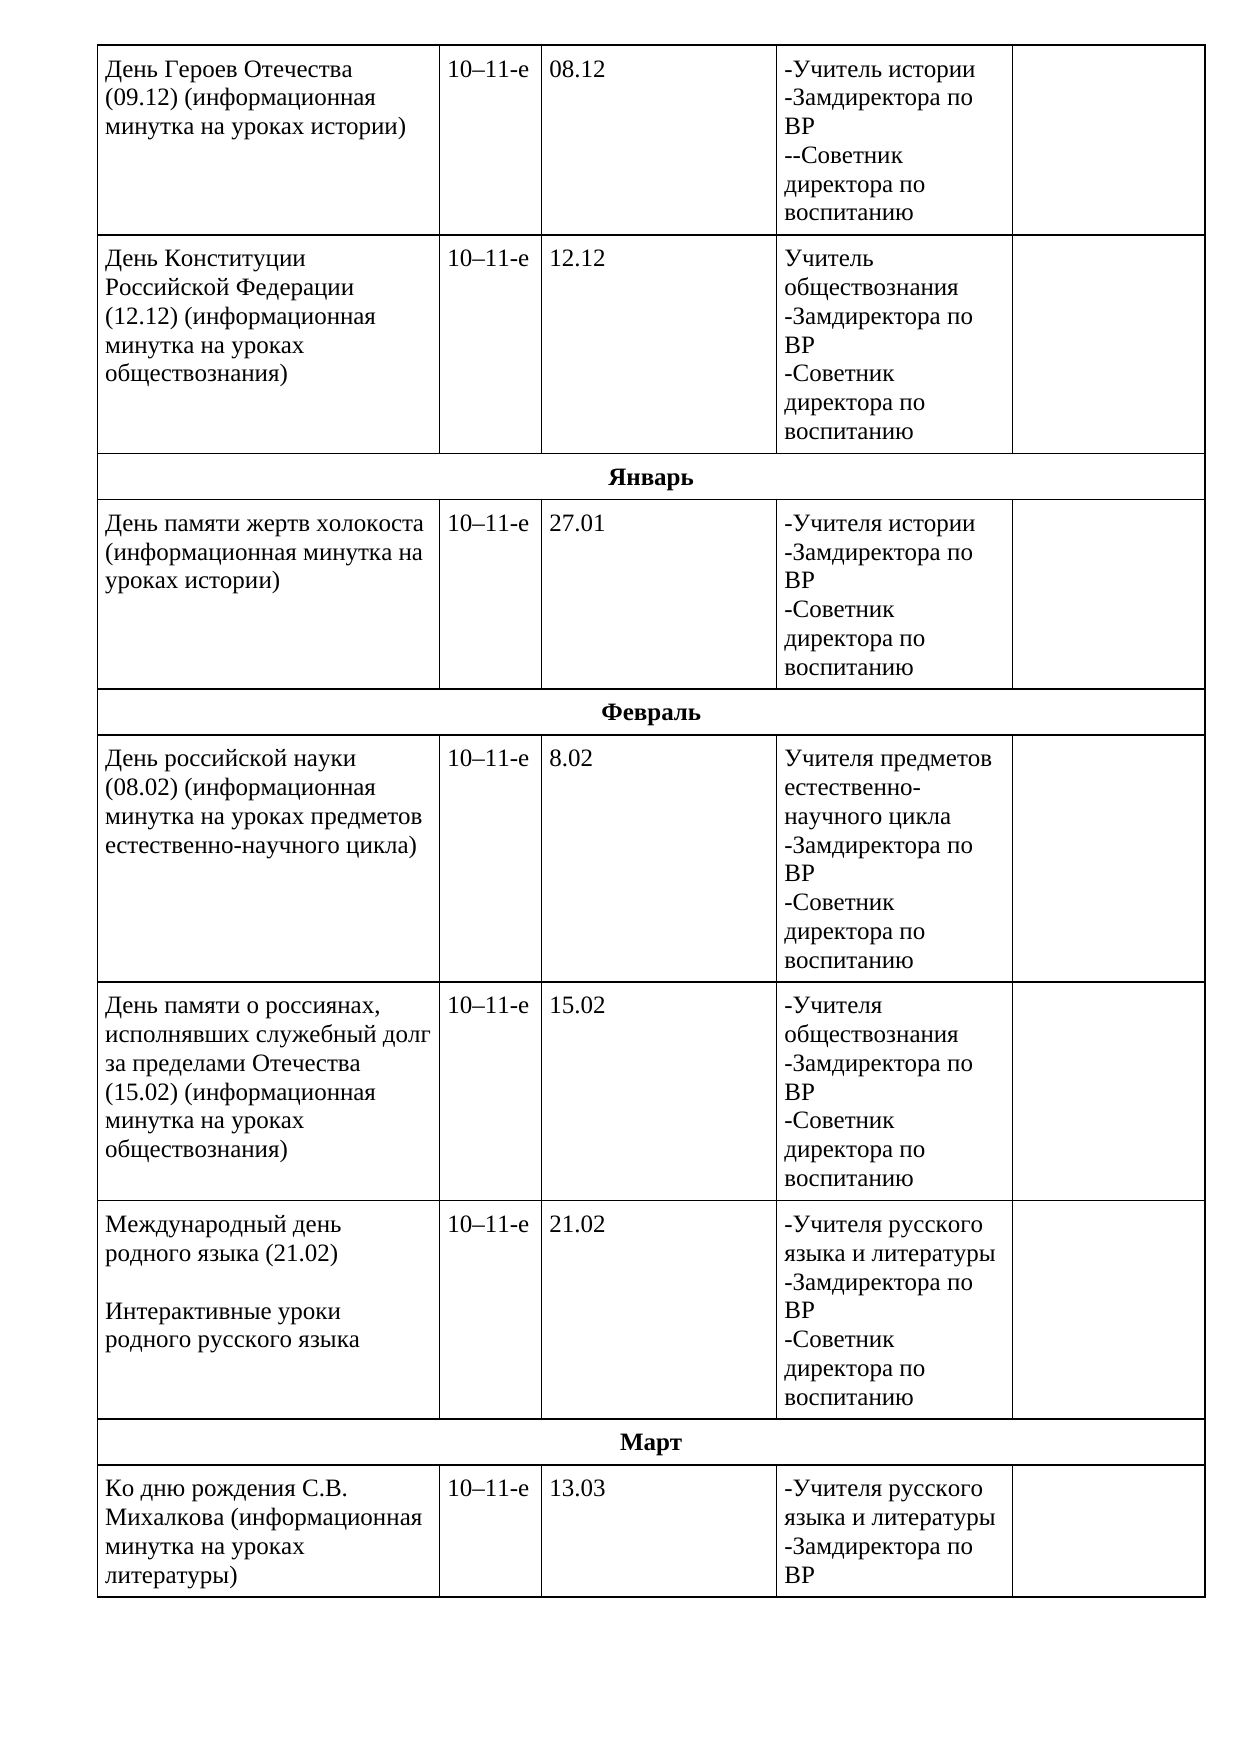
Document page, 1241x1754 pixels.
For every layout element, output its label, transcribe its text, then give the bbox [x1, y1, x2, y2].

table_cell Международный день родного языка (21.02) Интерактивные уроки родного русского языка [98, 1201, 439, 1418]
table_cell 15.02 [542, 983, 776, 1200]
table_cell День российской науки (08.02) (информационная минутка на уроках предметов естественно-научного цикла) [98, 736, 439, 981]
table_cell Учитель обществознания -Замдиректора по ВР -Советник директора по воспитанию [777, 236, 1012, 452]
table_cell [1013, 736, 1204, 981]
table_cell [1013, 500, 1204, 688]
table_cell 8.02 [542, 736, 776, 981]
table_cell 10–11-е [440, 236, 541, 452]
table_cell 10–11-е [440, 1466, 541, 1596]
table_cell Учителя предметов естественно-научного цикла -Замдиректора по ВР -Советник директора по воспитанию [777, 736, 1012, 981]
table_cell 10–11-е [440, 736, 541, 981]
table_cell -Учителя истории -Замдиректора по ВР -Советник директора по воспитанию [777, 500, 1012, 688]
table_cell 10–11-е [440, 983, 541, 1200]
table_cell 21.02 [542, 1201, 776, 1418]
table_cell Январь [98, 454, 1204, 498]
table_cell 12.12 [542, 236, 776, 452]
table_cell -Учитель истории -Замдиректора по ВР --Советник директора по воспитанию [777, 46, 1012, 234]
table_cell 10–11-е [440, 46, 541, 234]
table_cell День Конституции Российской Федерации (12.12) (информационная минутка на уроках обществознания) [98, 236, 439, 452]
table_cell [1013, 236, 1204, 452]
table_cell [98, 1466, 439, 1596]
table_cell [1013, 1201, 1204, 1418]
table_cell 10–11-е [440, 500, 541, 688]
table_cell 08.12 [542, 46, 776, 234]
table_cell День Героев Отечества (09.12) (информационная минутка на уроках истории) [98, 46, 439, 234]
table_cell -Учителя русского языка и литературы -Замдиректора по ВР -Советник директора по воспитанию [777, 1201, 1012, 1418]
table_cell 27.01 [542, 500, 776, 688]
table_cell [1013, 1466, 1204, 1596]
table_cell День памяти о россиянах, исполнявших служебный долг за пределами Отечества (15.02) (информационная минутка на уроках обществознания) [98, 983, 439, 1200]
table_cell Февраль [98, 690, 1204, 734]
table_cell Март [98, 1420, 1204, 1464]
table_cell 13.03 [542, 1466, 776, 1596]
table_cell [1013, 983, 1204, 1200]
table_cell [777, 1466, 1012, 1596]
table_cell -Учителя обществознания -Замдиректора по ВР -Советник директора по воспитанию [777, 983, 1012, 1200]
table_cell День памяти жертв холокоста (информационная минутка на уроках истории) [98, 500, 439, 688]
table_cell [1013, 46, 1204, 234]
table_cell 10–11-е [440, 1201, 541, 1418]
